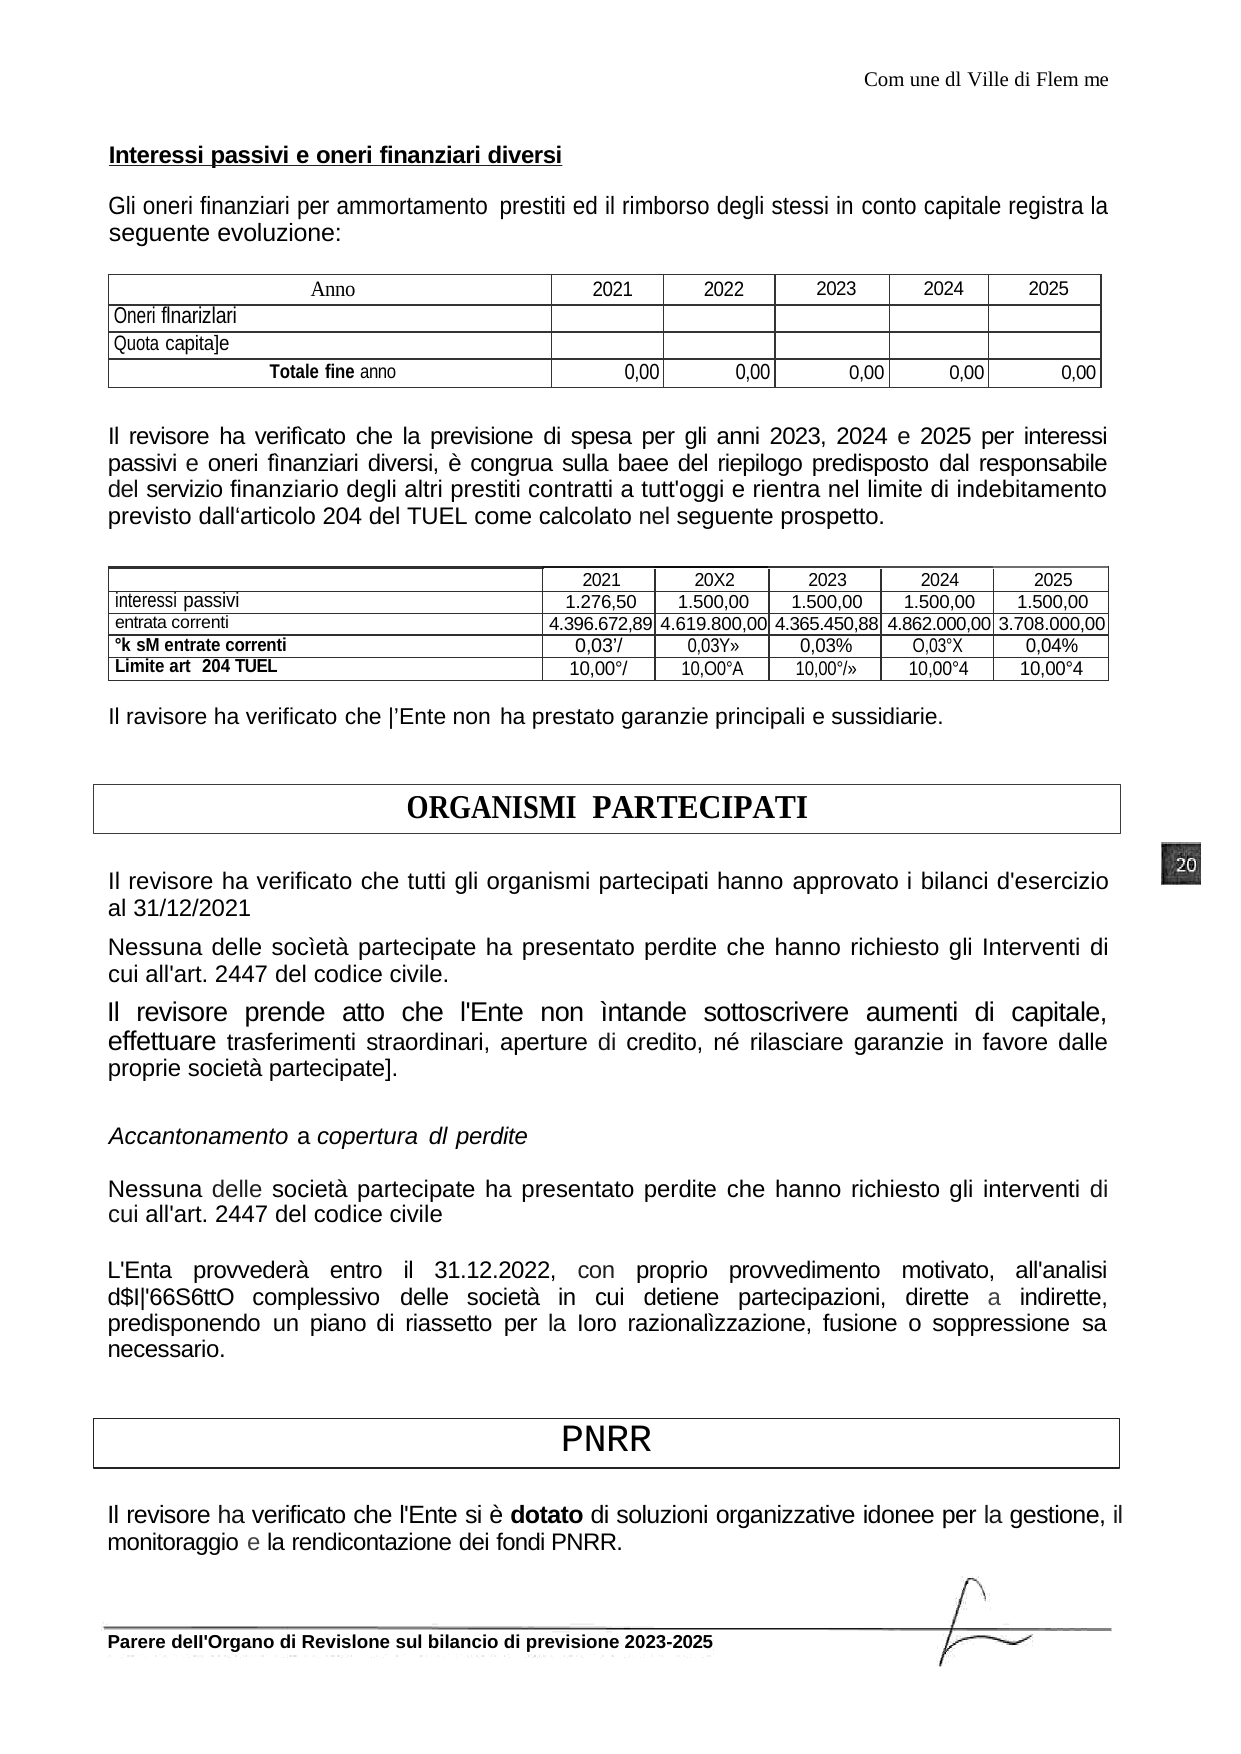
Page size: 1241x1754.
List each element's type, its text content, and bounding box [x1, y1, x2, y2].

table_cell 0,00 [776, 360, 889, 387]
table_header 20X2 [656, 568, 769, 591]
table_cell 1.500,00 [656, 592, 768, 612]
table_cell 0,00 [552, 360, 663, 387]
table_cell 0,03% [770, 636, 880, 657]
table_cell 4.619.800,00 [656, 614, 768, 634]
text Il revisore ha verificato che tutti gli organismi partecipati hanno approvato i bilanci d'esercizio al 31/12/2021 [108, 869, 1110, 921]
table_cell 4.862.000,00 [882, 614, 993, 634]
table_header Anno [109, 275, 551, 304]
table_cell 1.500,00 [770, 592, 880, 612]
table_cell 10,00°4 [994, 658, 1108, 680]
subtitle Gli oneri finanziari per ammortamento prestiti ed il rimborso degli stessi in conto capitale registra la seguente evoluzione: [108, 193, 1109, 247]
table_cell [552, 333, 663, 358]
table_cell O,03°X [882, 636, 993, 657]
table_cell 10,00°/» [770, 658, 880, 680]
table_header 2024 [882, 568, 993, 591]
table_cell Quota capita]e [109, 333, 551, 358]
table_cell 10,00°4 [882, 658, 993, 680]
table_cell 4.365.450,88 [770, 614, 880, 634]
table_cell [776, 306, 889, 331]
text monitoraggio e la rendicontazione dei fondi PNRR. [107, 1529, 1240, 1556]
table_header 2021 [552, 275, 663, 304]
table_cell 0,00 [664, 360, 774, 387]
table_cell 0,00 [890, 360, 988, 387]
table_cell entrata correnti [109, 614, 542, 634]
text Nessuna delle socìetà partecipate ha presentato perdite che hanno richiesto gli Interventi di cui all'art. 2447 del codice civile. [108, 935, 1109, 987]
table_header [109, 569, 542, 591]
picture [101, 1576, 1112, 1667]
text Interessi passivi e oneri finanziari diversi [108, 141, 1240, 168]
table_cell Limite art 204 TUEL [109, 658, 542, 680]
table_cell 0,03’/ [543, 636, 654, 657]
text Il revisore ha verifìcato che la previsione di spesa per gli anni 2023, 2024 e 2025 per interessi passivi e oneri fìnanziari diversi, è congrua sulla baee del riepilogo predisposto dal responsabile del servizio finanziario degli altri prestiti contratti a tutt'oggi e rientra nel limite di indebitamento previsto dall‘articolo 204 del TUEL come calcolato nel seguente prospetto. [108, 423, 1108, 529]
table_cell [890, 333, 988, 358]
table_cell 1.276,50 [543, 592, 654, 612]
table_cell Oneri flnarizlari [109, 306, 551, 331]
text Il revisore prende atto che l'Ente non ìntande sottoscrivere aumenti di capitale, effettuare trasferimenti straordinari, aperture di credito, né rilasciare garanzie in favore dalle proprie società partecipate]. [107, 999, 1108, 1082]
table_cell 10,O0°A [656, 658, 768, 680]
table_cell Totale fine anno [109, 360, 551, 387]
table_header 2023 [770, 568, 881, 591]
table_cell 1.500,00 [994, 592, 1108, 612]
table_cell 4.396.672,89 [543, 614, 654, 634]
text Accantonamento a copertura dl perdite [108, 1122, 1240, 1149]
text Com une dl Ville di Flem me [48, 67, 1109, 91]
text L'Enta provvederà entro il 31.12.2022, con proprio provvedimento motivato, all'analisi d$I|'66S6ttO complessivo delle società in cui detiene partecipazioni, dirette a indirette, predisponendo un piano di riassetto per la Ioro razionalìzzazione, fusione o soppressione sa necessario. [107, 1258, 1108, 1362]
table_cell [664, 333, 774, 358]
text Il ravisore ha verificato che |’Ente non ha prestato garanzie principali e sussidiarie. [108, 703, 1240, 729]
table_cell [776, 333, 889, 358]
table_cell 0,00 [989, 360, 1100, 387]
picture [1161, 842, 1201, 885]
table_header 2021 [543, 568, 655, 591]
table_header 2024 [890, 275, 988, 304]
text Nessuna delle società partecipate ha presentato perdite che hanno richiesto gli interventi di cui all'art. 2447 del codice civile [108, 1177, 1108, 1227]
table_cell [664, 306, 774, 331]
table_cell 1.500,00 [882, 592, 993, 612]
table_header 2025 [994, 568, 1108, 591]
table_cell [989, 333, 1100, 358]
table_cell 0,03Y» [656, 636, 768, 657]
table_cell [890, 306, 988, 331]
subtitle Il revisore ha verificato che l'Ente si è dotato di soluzioni organizzative idonee per la gestione, il [107, 1501, 1240, 1529]
table_header 2023 [776, 275, 889, 304]
table_cell °k sM entrate correnti [109, 636, 542, 657]
table_cell 3.708.000,00 [994, 614, 1108, 634]
table_header 2022 [664, 275, 774, 304]
table_cell [989, 306, 1100, 331]
table_cell [552, 306, 663, 331]
table_cell 0,04% [994, 636, 1108, 657]
table_header 2025 [989, 275, 1100, 304]
table_cell interessi passivi [109, 592, 542, 612]
table_cell 10,00°/ [543, 658, 654, 680]
